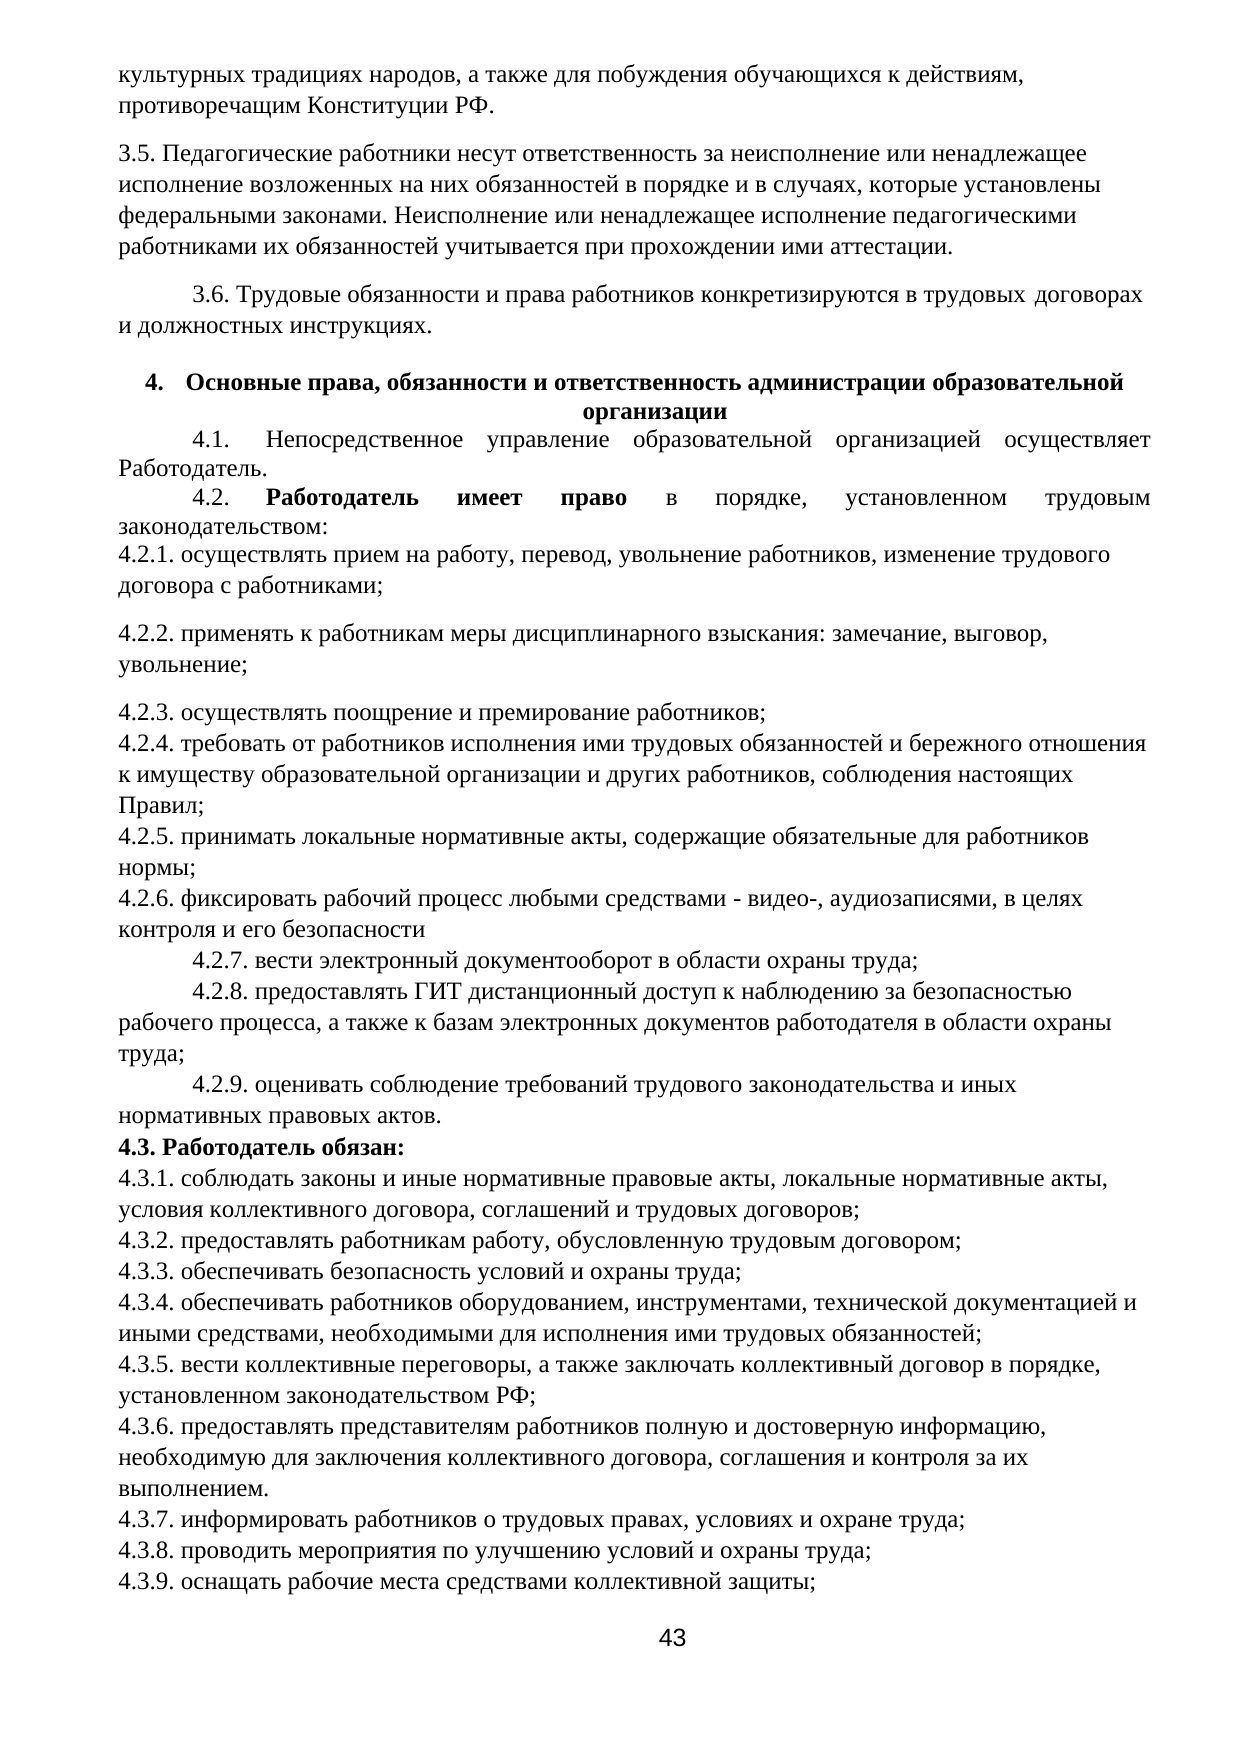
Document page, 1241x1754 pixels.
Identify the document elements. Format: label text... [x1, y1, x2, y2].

list Работодатель имеет право в порядке, установленном трудовым законодательством: [118, 482, 1151, 539]
text 4.2.1. осуществлять прием на работу, перевод, увольнение работников, изменение трудового договора с работниками; [118, 539, 1151, 599]
text 4.2.8. предоставлять ГИТ дистанционный доступ к наблюдению за безопасностью рабочего процесса, а также к базам электронных документов работодателя в области охраны труда; [118, 976, 1151, 1067]
list Основные права, обязанности и ответственность администрации образовательной организации [118, 367, 1151, 424]
text 4.2.9. оценивать соблюдение требований трудового законодательства и иных нормативных правовых актов. [118, 1069, 1151, 1129]
text 4.3.7. информировать работников о трудовых правах, условиях и охране труда; [118, 1504, 1151, 1533]
text 4.2.5. принимать локальные нормативные акты, содержащие обязательные для работников нормы; [118, 821, 1151, 881]
text 4.3.8. проводить мероприятия по улучшению условий и охраны труда; [118, 1535, 1151, 1564]
text 3.6. Трудовые обязанности и права работников конкретизируются в трудовых договорах и должностных инструкциях. [118, 279, 1150, 338]
list 4.2.2. применять к работникам меры дисциплинарного взыскания: замечание, выговор, увольнение; [118, 618, 1151, 678]
text 4.2.4. требовать от работников исполнения ими трудовых обязанностей и бережного отношения к имуществу образовательной организации и других работников, соблюдения настоящих Правил; [118, 728, 1151, 819]
text 4.2.3. осуществлять поощрение и премирование работников; [118, 697, 1151, 726]
text 4.3.2. предоставлять работникам работу, обусловленную трудовым договором; [118, 1225, 1151, 1253]
list Непосредственное управление образовательной организацией осуществляет Работодатель. [118, 424, 1151, 482]
text 4.3.6. предоставлять представителям работников полную и достоверную информацию, необходимую для заключения коллективного договора, соглашения и контроля за их выполнением. [118, 1411, 1151, 1502]
text 4.2.6. фиксировать рабочий процесс любыми средствами - видео-, аудиозаписями, в целях контроля и его безопасности [118, 883, 1151, 943]
text 4.3.4. обеспечивать работников оборудованием, инструментами, технической документацией и иными средствами, необходимыми для исполнения ими трудовых обязанностей; [118, 1287, 1151, 1347]
text 4.3. Работодатель обязан: [118, 1132, 1151, 1160]
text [118, 59, 1152, 119]
text 4.3.9. оснащать рабочие места средствами коллективной защиты; [118, 1566, 1151, 1595]
text 4.3.5. вести коллективные переговоры, а также заключать коллективный договор в порядке, установленном законодательством РФ; [118, 1349, 1151, 1409]
text 4.3.3. обеспечивать безопасность условий и охраны труда; [118, 1256, 1151, 1284]
text 4.3.1. соблюдать законы и иные нормативные правовые акты, локальные нормативные акты, условия коллективного договора, соглашений и трудовых договоров; [118, 1163, 1151, 1222]
text 4.2.7. вести электронный документооборот в области охраны труда; [118, 945, 1151, 974]
text 3.5. Педагогические работники несут ответственность за неисполнение или ненадлежащее исполнение возложенных на них обязанностей в порядке и в случаях, которые установлены федеральными законами. Неисполнение или ненадлежащее исполнение педагогическими работниками их обязанностей учитывается при прохождении ими аттестации. [118, 138, 1152, 260]
